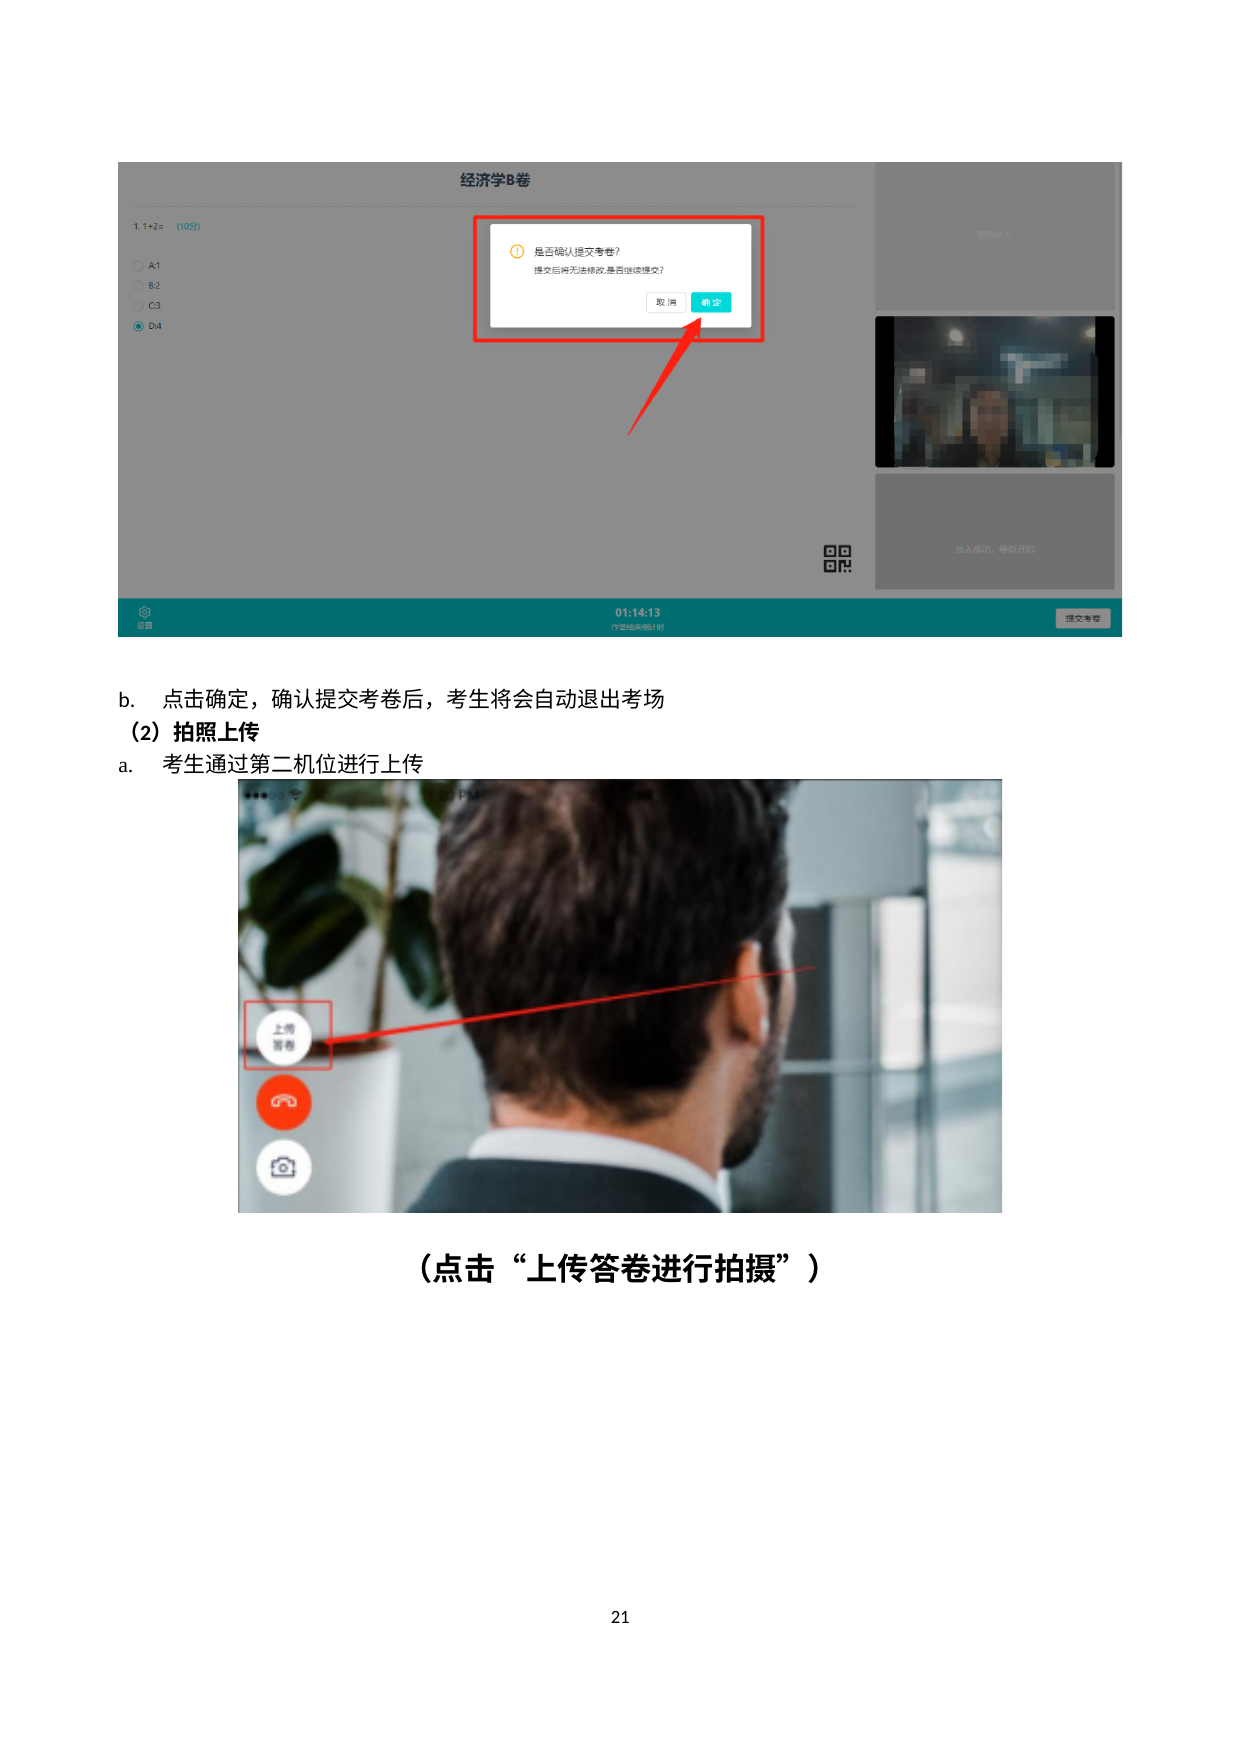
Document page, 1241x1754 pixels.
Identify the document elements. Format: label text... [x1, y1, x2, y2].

picture [238, 779, 1003, 1213]
list 考生通过第二机位进行上传 [118, 747, 1122, 779]
text （2）拍照上传 [118, 714, 1122, 747]
picture [118, 162, 1123, 637]
list 点击确定，确认提交考卷后，考生将会自动退出考场 [118, 682, 1122, 714]
text （点击“上传答卷进行拍摄”） [118, 1234, 1122, 1299]
